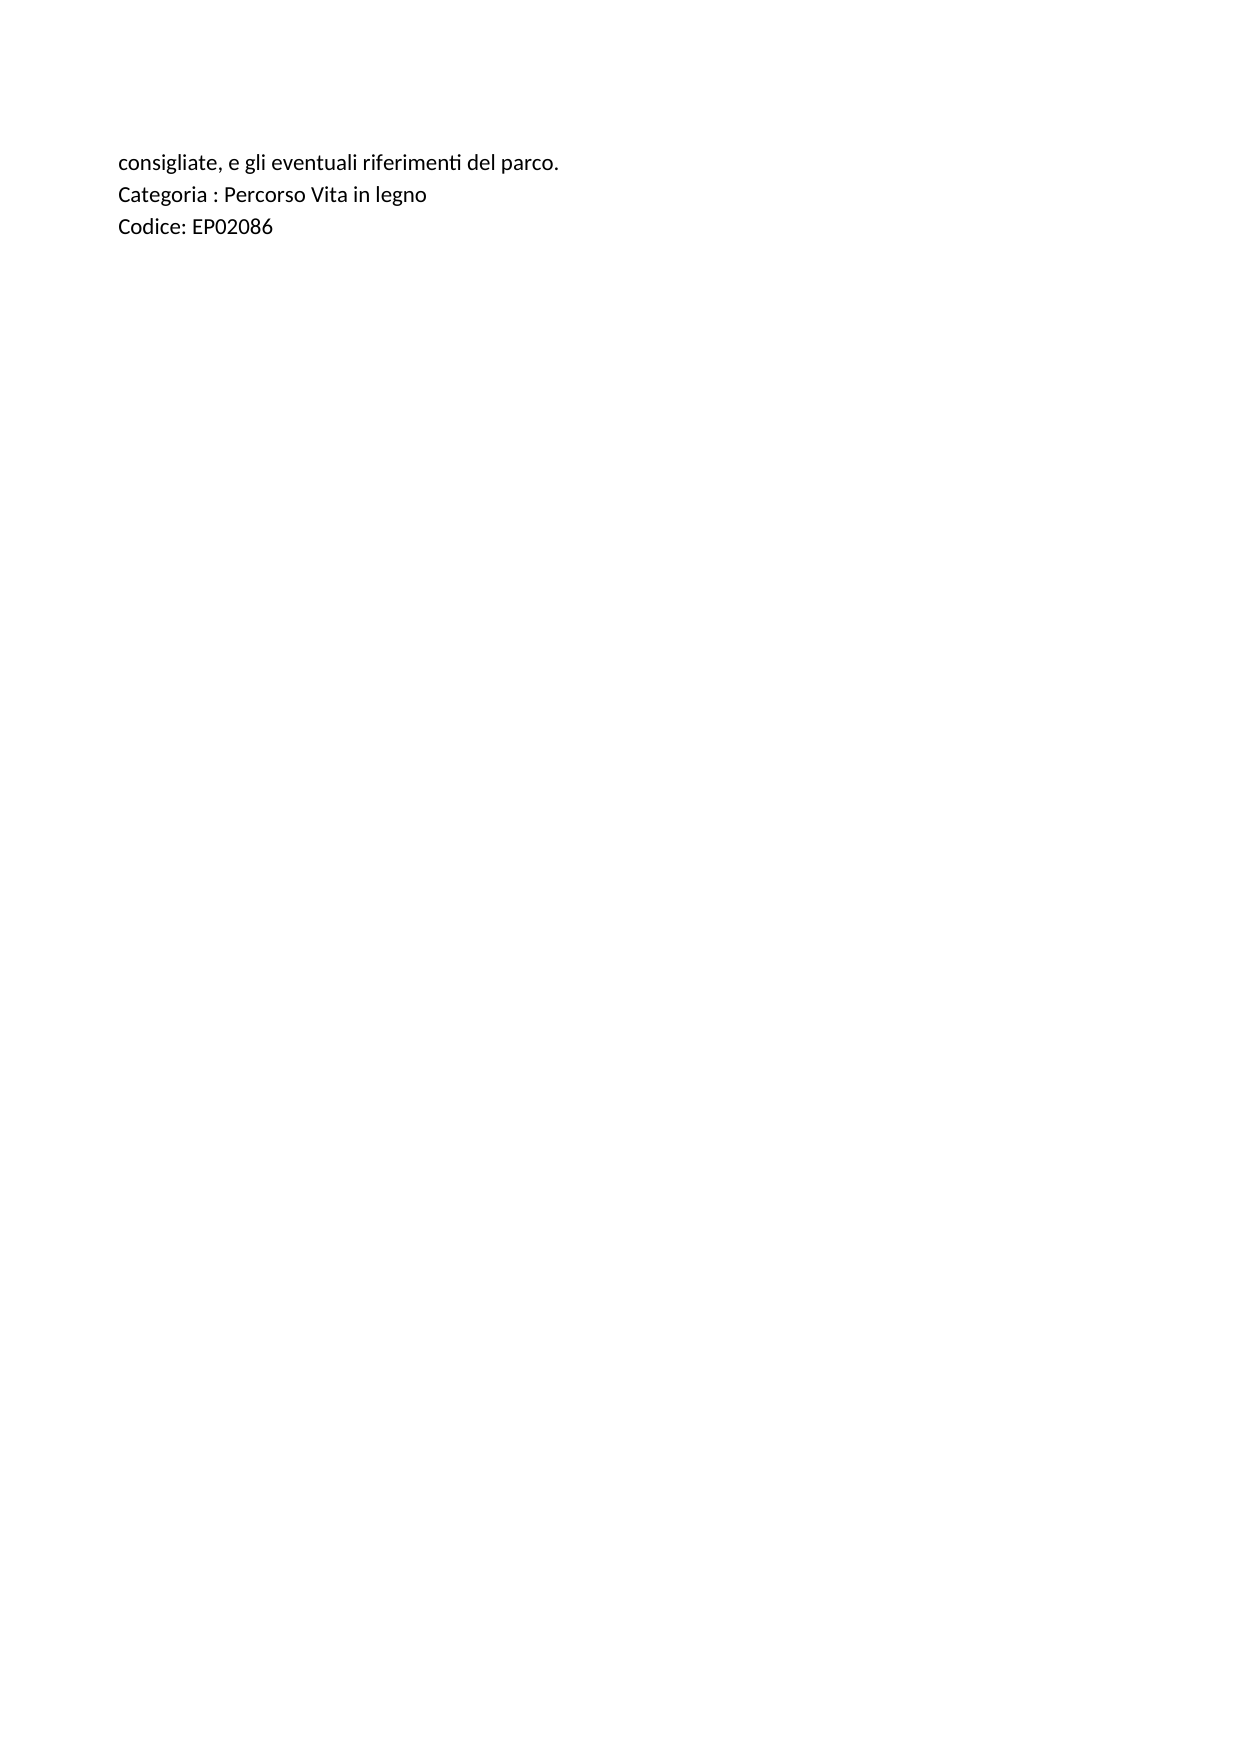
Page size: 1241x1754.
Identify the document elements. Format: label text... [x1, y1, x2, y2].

text consigliate, e gli eventuali riferimenti del parco. Categoria : Percorso Vita in legno Codice: EP02086 [118, 148, 1122, 240]
